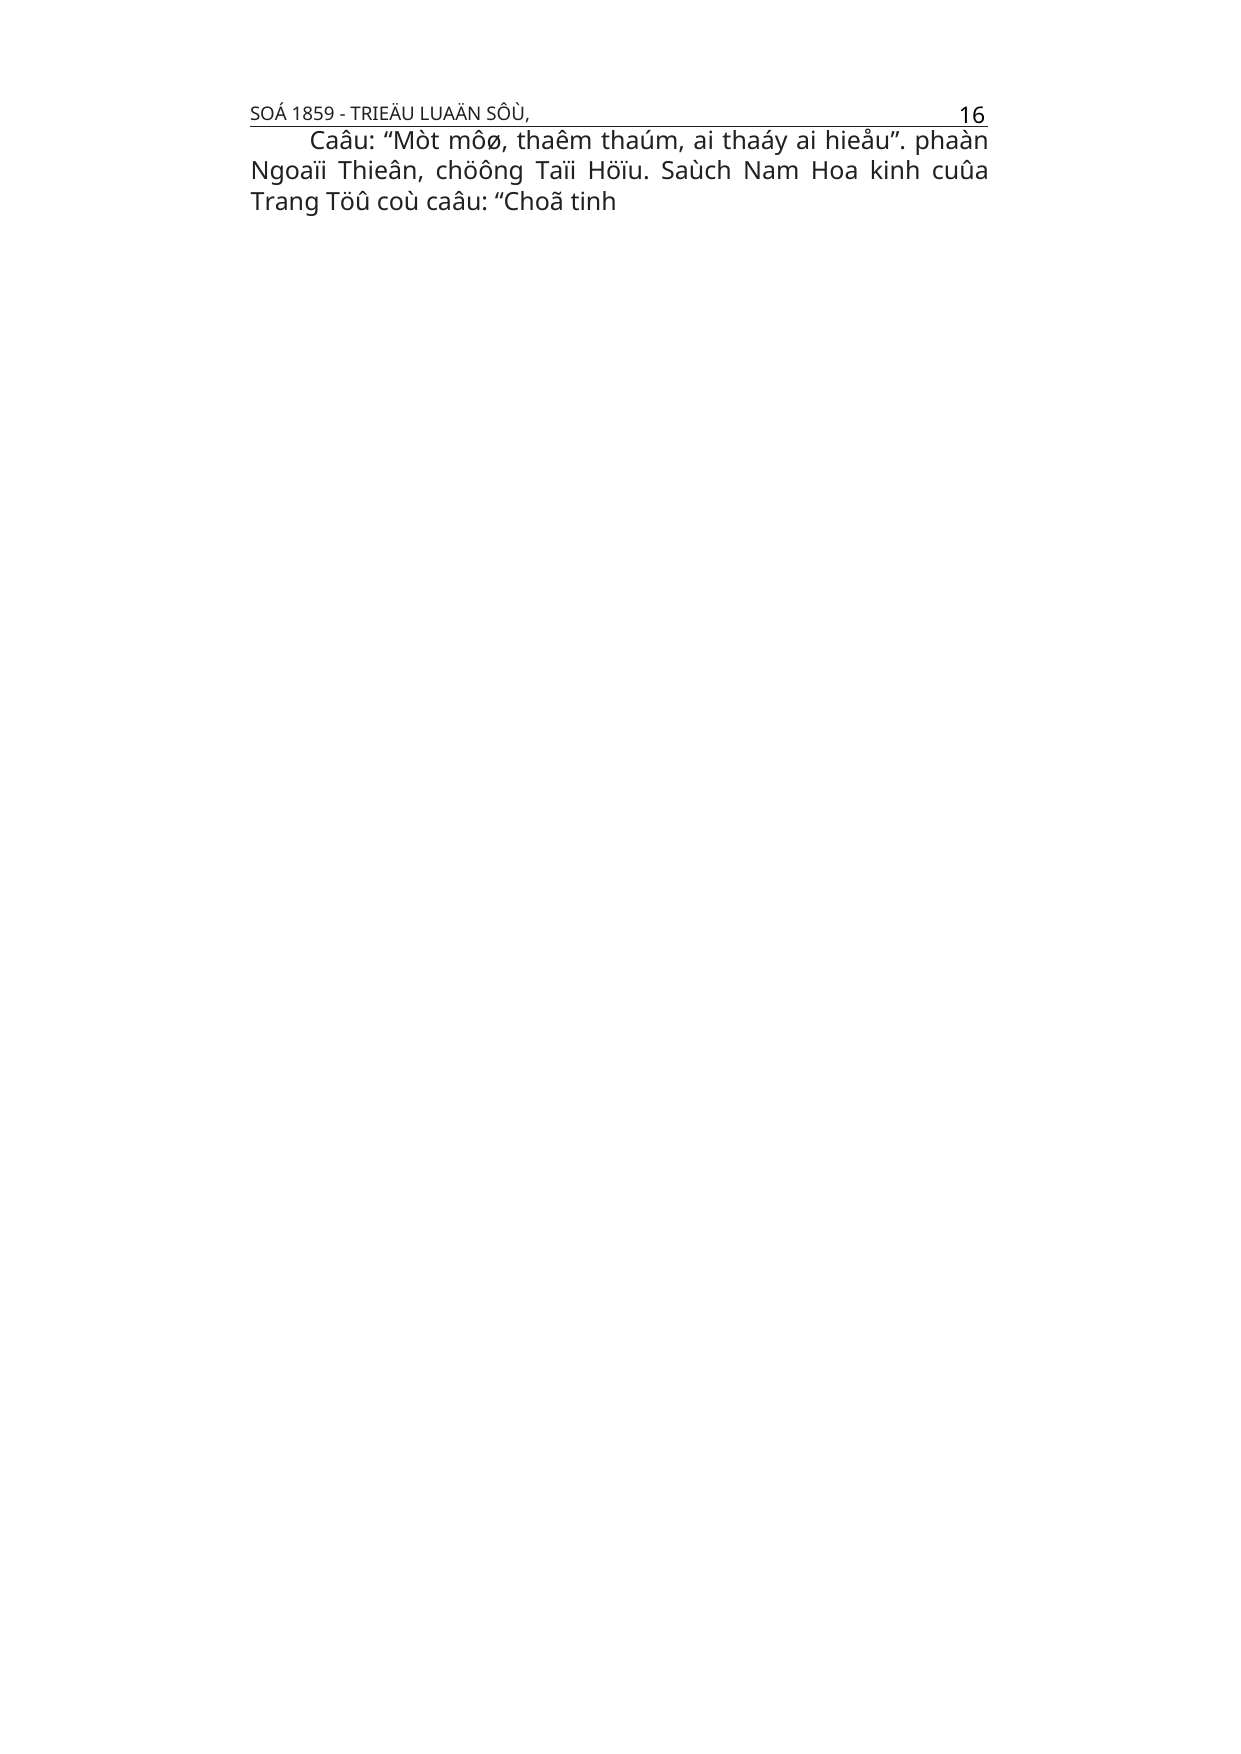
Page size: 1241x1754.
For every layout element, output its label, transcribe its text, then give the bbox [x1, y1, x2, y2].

text Caâu: “Mòt môø, thaêm thaúm, ai thaáy ai hieåu”. phaàn Ngoaïi Thieân, chöông Taïi Höïu. Saùch Nam Hoa kinh cuûa Trang Töû coù caâu: “Choã tinh [250, 125, 990, 218]
